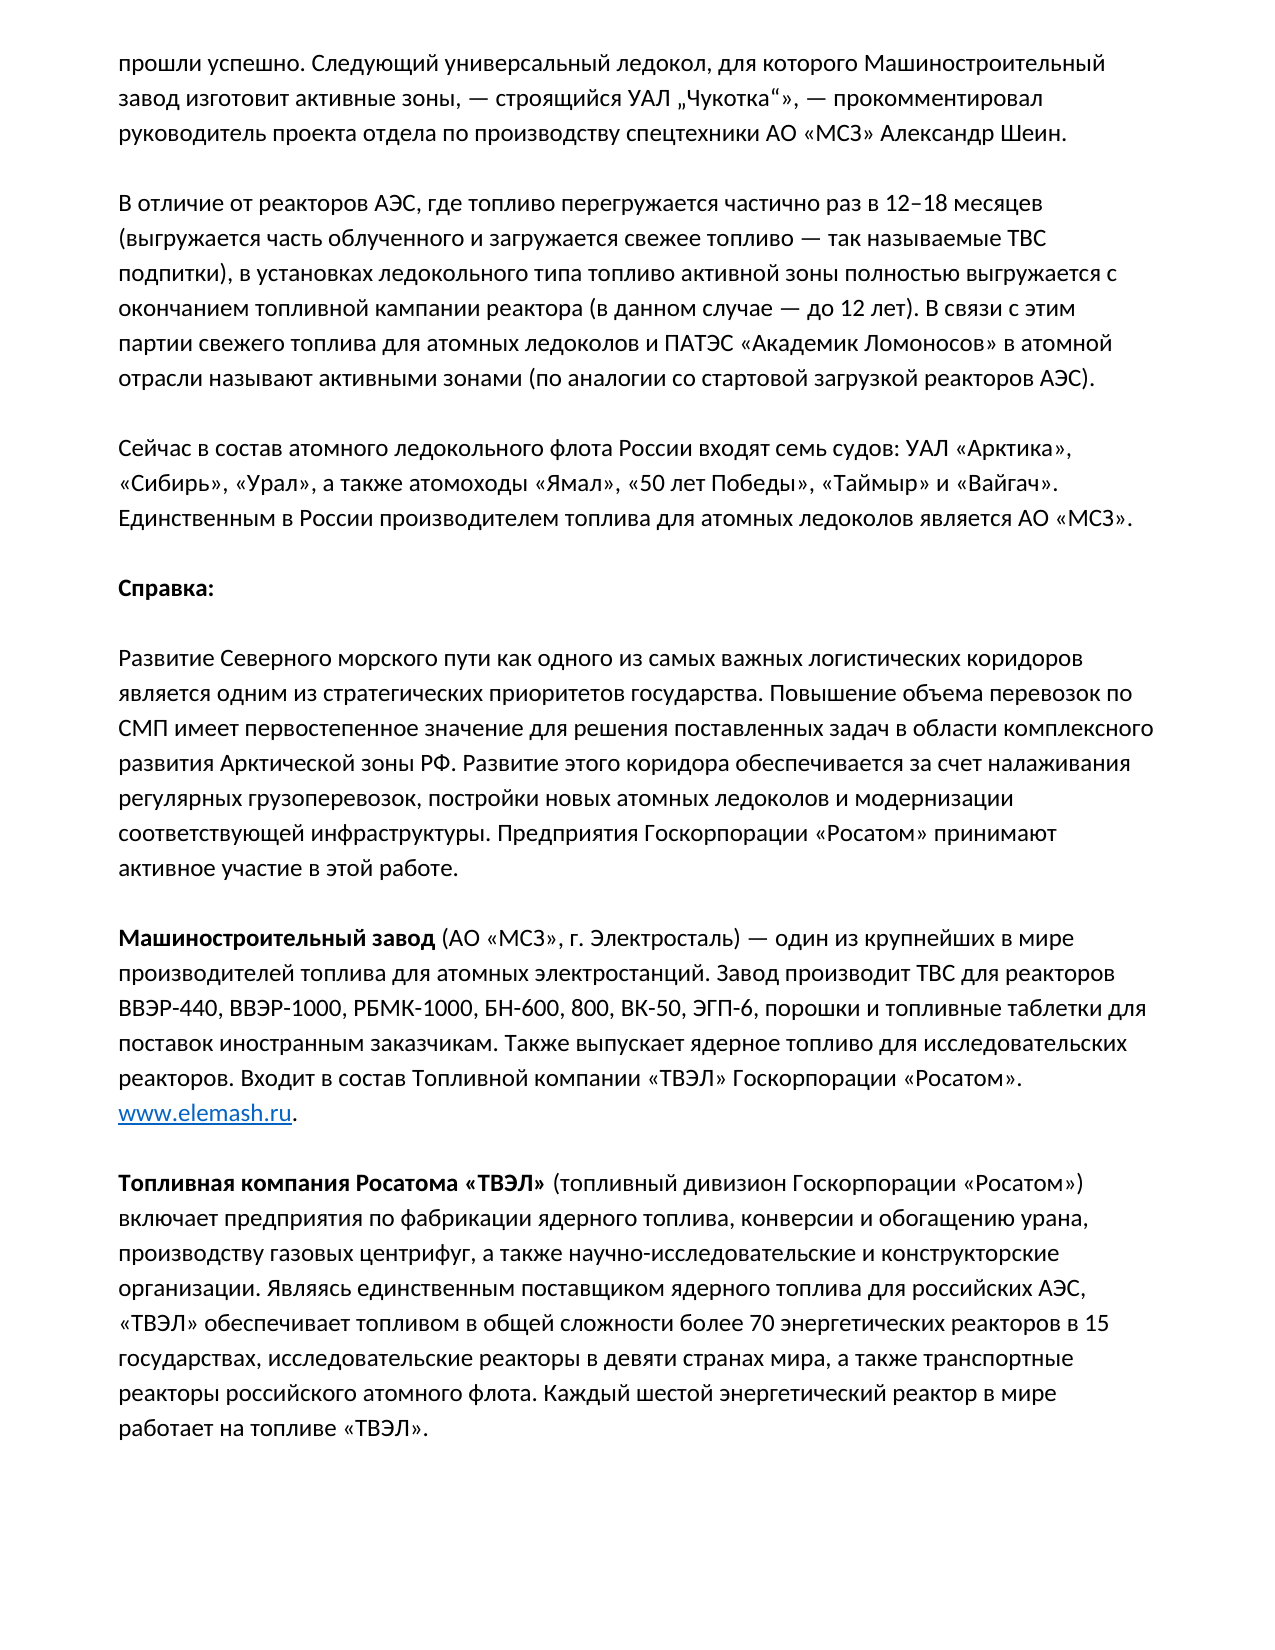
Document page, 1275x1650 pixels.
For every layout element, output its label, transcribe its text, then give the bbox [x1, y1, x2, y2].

text В отличие от реакторов АЭС, где топливо перегружается частично раз в 12–18 месяцев (выгружается часть облученного и загружается свежее топливо — так называемые ТВС подпитки), в установках ледокольного типа топливо активной зоны полностью выгружается с окончанием топливной кампании реактора (в данном случае — до 12 лет). В связи с этим партии свежего топлива для атомных ледоколов и ПАТЭС «Академик Ломоносов» в атомной отрасли называют активными зонами (по аналогии со стартовой загрузкой реакторов АЭС). [118, 187, 1157, 393]
text Сейчас в состав атомного ледокольного флота России входят семь судов: УАЛ «Арктика», «Сибирь», «Урал», а также атомоходы «Ямал», «50 лет Победы», «Таймыр» и «Вайгач». Единственным в России производителем топлива для атомных ледоколов является АО «МСЗ». [118, 432, 1157, 533]
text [118, 47, 1157, 148]
text Машиностроительный завод (АО «МСЗ», г. Электросталь) — один из крупнейших в мире производителей топлива для атомных электростанций. Завод производит ТВС для реакторов ВВЭР-440, ВВЭР-1000, РБМК-1000, БН-600, 800, ВК-50, ЭГП-6, порошки и топливные таблетки для поставок иностранным заказчикам. Также выпускает ядерное топливо для исследовательских реакторов. Входит в состав Топливной компании «ТВЭЛ» Госкорпорации «Росатом». www.elemash.ru. [118, 922, 1157, 1128]
text Справка: [118, 572, 1157, 603]
text Развитие Северного морского пути как одного из самых важных логистических коридоров является одним из стратегических приоритетов государства. Повышение объема перевозок по СМП имеет первостепенное значение для решения поставленных задач в области комплексного развития Арктической зоны РФ. Развитие этого коридора обеспечивается за счет налаживания регулярных грузоперевозок, постройки новых атомных ледоколов и модернизации соответствующей инфраструктуры. Предприятия Госкорпорации «Росатом» принимают активное участие в этой работе. [118, 642, 1157, 883]
text Топливная компания Росатома «ТВЭЛ» (топливный дивизион Госкорпорации «Росатом») включает предприятия по фабрикации ядерного топлива, конверсии и обогащению урана, производству газовых центрифуг, а также научно-исследовательские и конструкторские организации. Являясь единственным поставщиком ядерного топлива для российских АЭС, «ТВЭЛ» обеспечивает топливом в общей сложности более 70 энергетических реакторов в 15 государствах, исследовательские реакторы в девяти странах мира, а также транспортные реакторы российского атомного флота. Каждый шестой энергетический реактор в мире работает на топливе «ТВЭЛ». [118, 1167, 1157, 1443]
